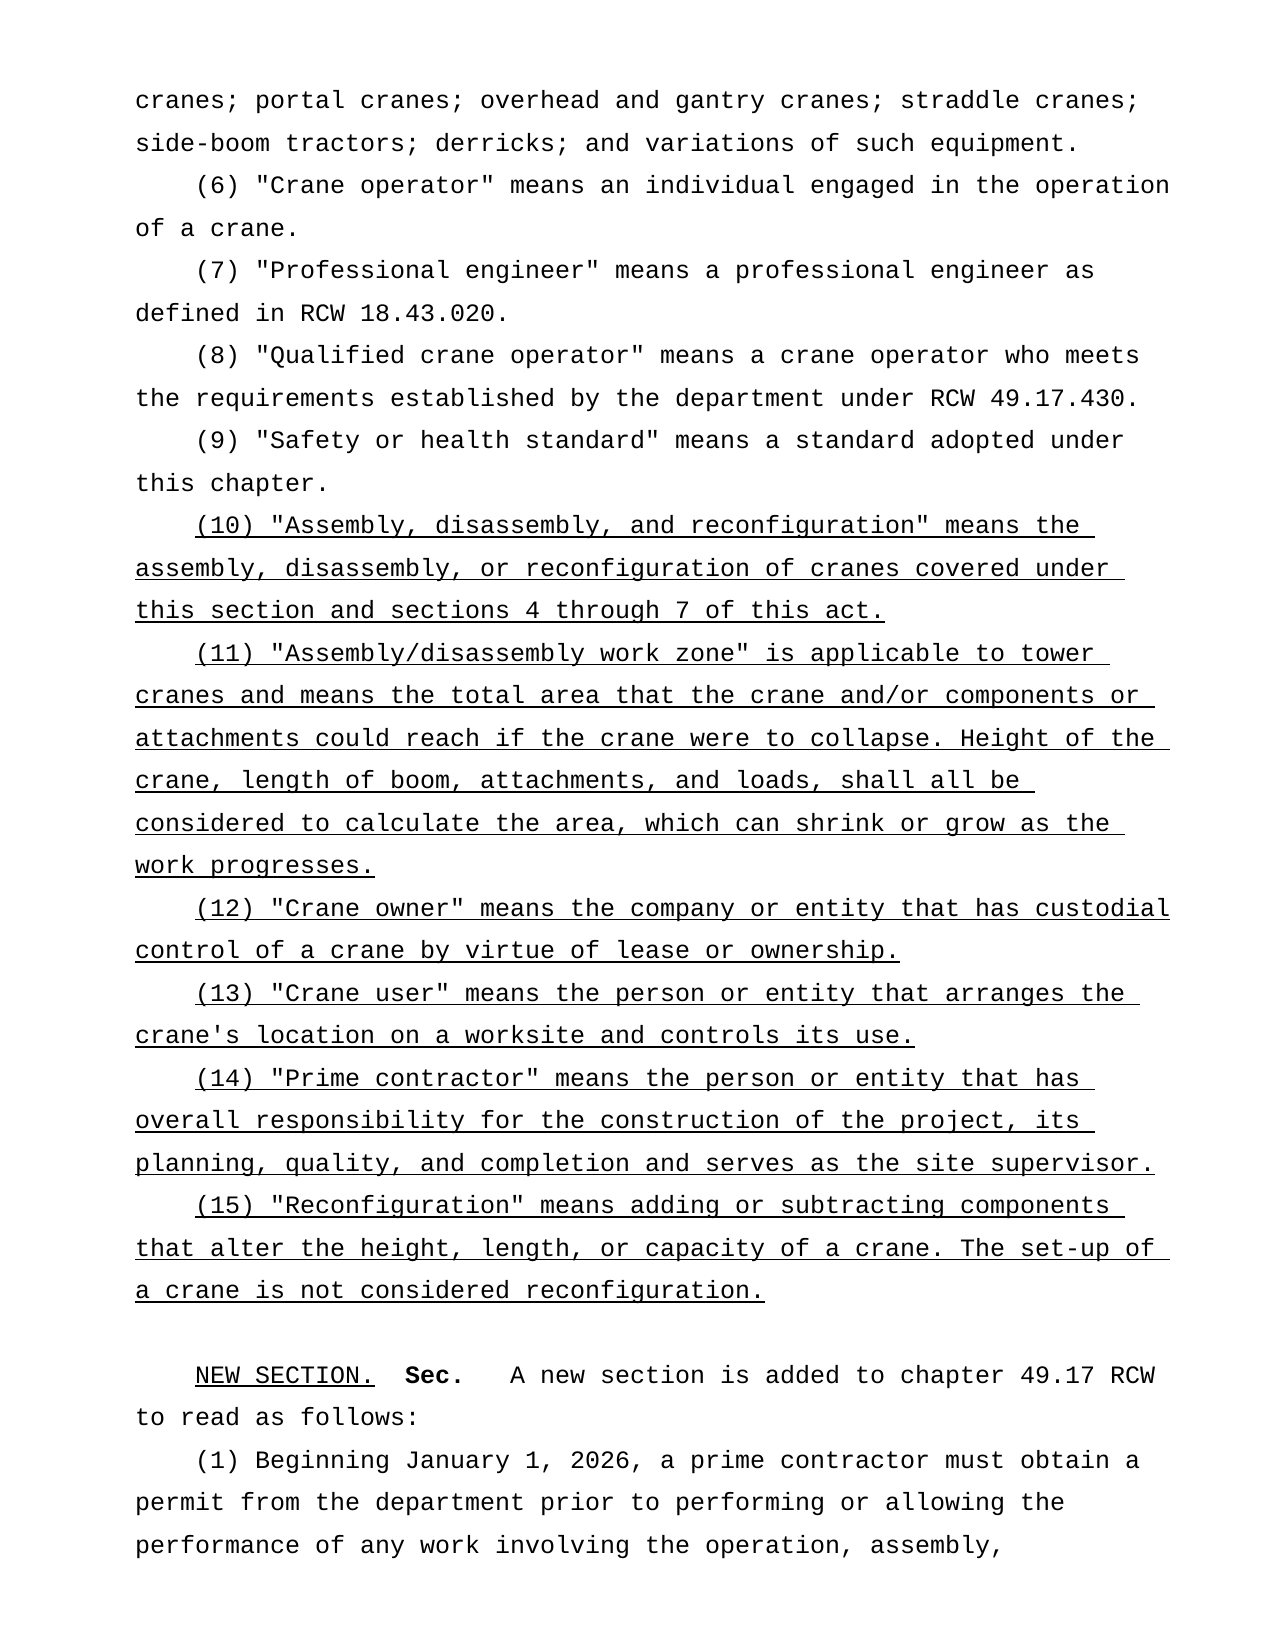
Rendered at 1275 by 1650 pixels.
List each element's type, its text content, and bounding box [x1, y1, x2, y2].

text (14) "Prime contractor" means the person or entity that has overall responsibility for the construction of the project, its planning, quality, and completion and serves as the site supervisor. [135, 1052, 1170, 1180]
text (12) "Crane owner" means the company or entity that has custodial control of a crane by virtue of lease or ownership. [135, 882, 1170, 967]
text (9) "Safety or health standard" means a standard adopted under this chapter. [135, 415, 1170, 500]
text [135, 1434, 1170, 1562]
text (6) "Crane operator" means an individual engaged in the operation of a crane. [135, 160, 1170, 245]
text (15) "Reconfiguration" means adding or subtracting components that alter the height, length, or capacity of a crane. The set-up of a crane is not considered reconfiguration. [135, 1260, 1170, 1307]
text NEW SECTION. Sec. A new section is added to chapter 49.17 RCW to read as follows: [135, 1349, 1170, 1434]
text (11) "Assembly/disassembly work zone" is applicable to tower cranes and means the total area that the crane and/or components or attachments could reach if the crane were to collapse. Height of the crane, length of boom, attachments, and loads, shall all be considered to calculate the area, which can shrink or grow as the work progresses. [135, 750, 1170, 882]
text (10) "Assembly, disassembly, and reconfiguration" means the assembly, disassembly, or reconfiguration of cranes covered under this section and sections 4 through 7 of this act. [135, 500, 1170, 627]
text (8) "Qualified crane operator" means a crane operator who meets the requirements established by the department under RCW 49.17.430. [135, 330, 1170, 415]
text (13) "Crane user" means the person or entity that arranges the crane's location on a worksite and controls its use. [135, 967, 1170, 1052]
text (11) "Assembly/disassembly work zone" is applicable to tower cranes and means the total area that the crane and/or components or attachments could reach if the crane were to collapse. Height of the crane, length of boom, attachments, and loads, shall all be considered to calculate the area, which can shrink or grow as the work progresses. [135, 627, 1170, 749]
text (15) "Reconfiguration" means adding or subtracting components that alter the height, length, or capacity of a crane. The set-up of a crane is not considered reconfiguration. [135, 1180, 1170, 1259]
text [135, 75, 1170, 160]
text (7) "Professional engineer" means a professional engineer as defined in RCW 18.43.020. [135, 245, 1170, 330]
